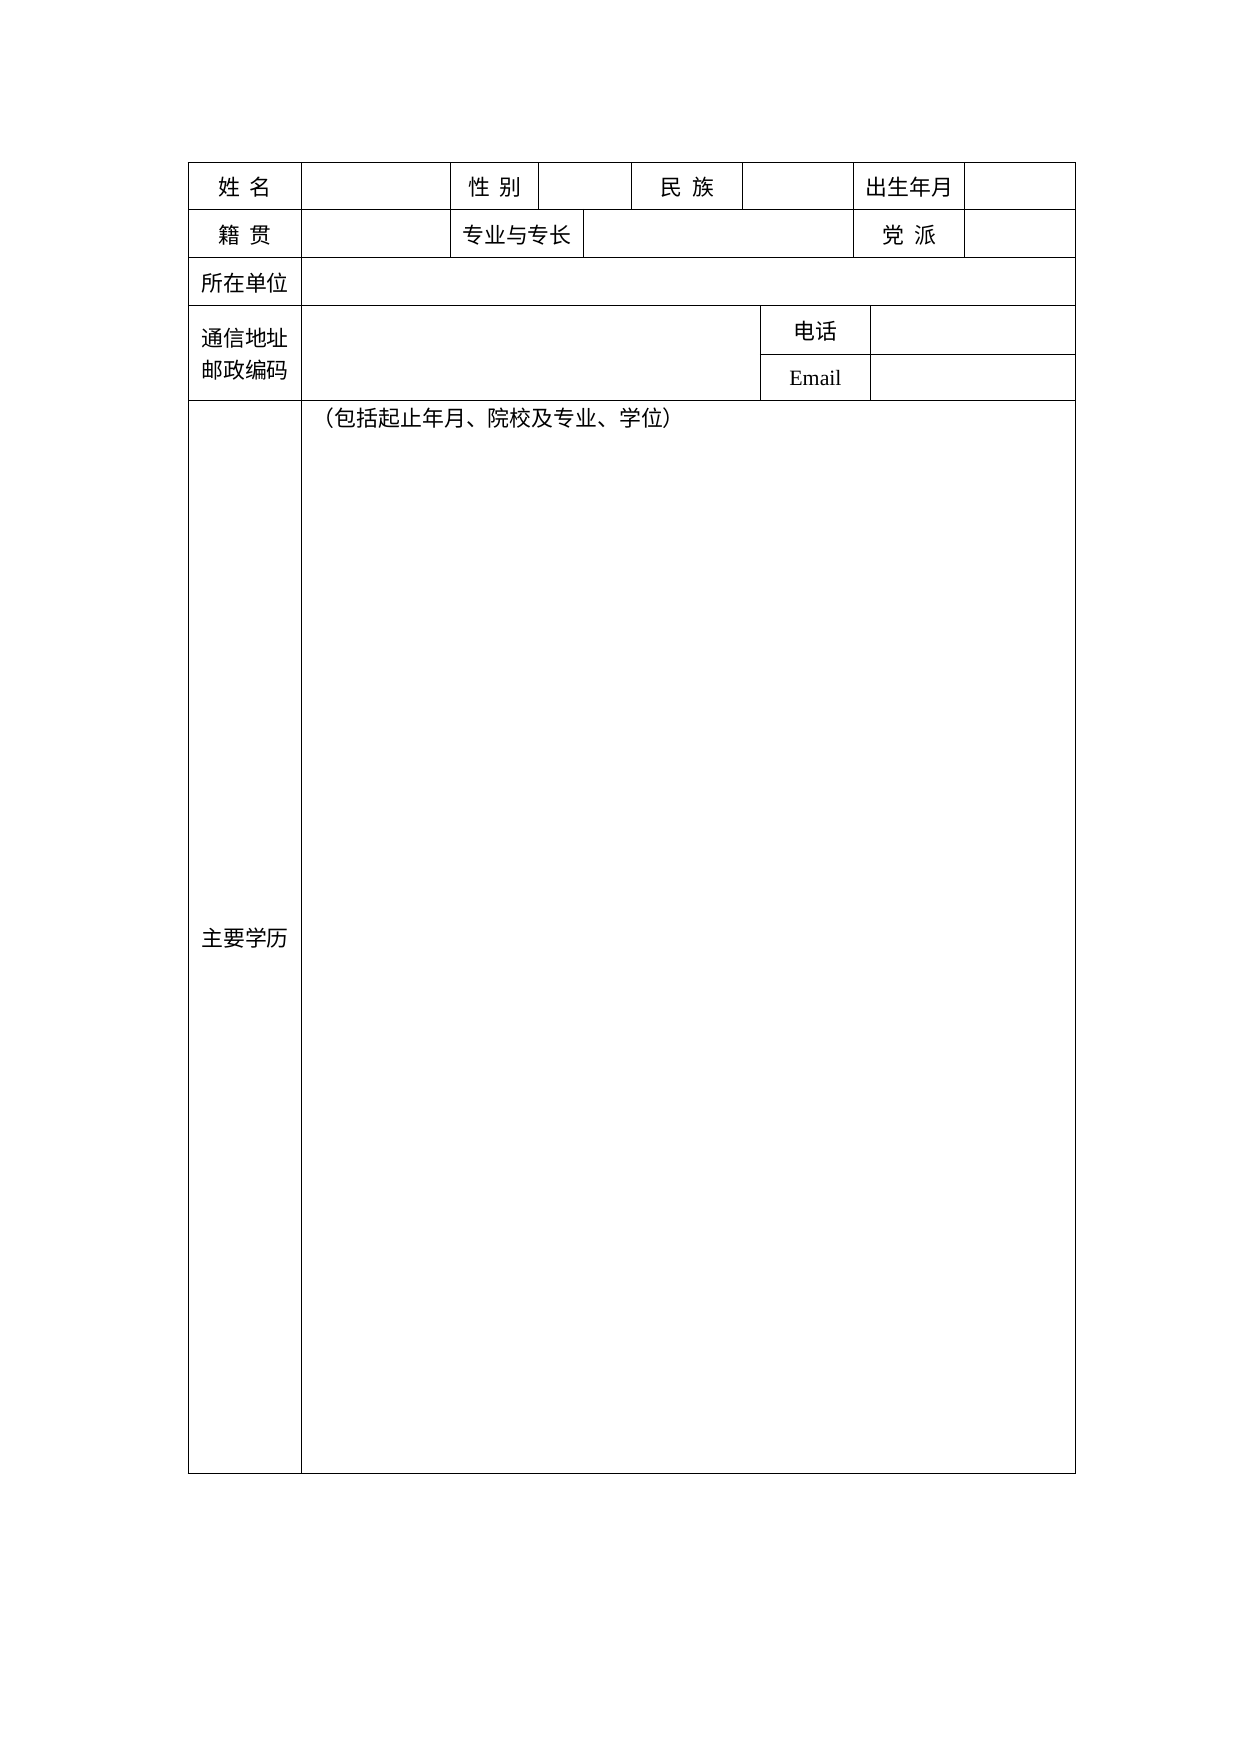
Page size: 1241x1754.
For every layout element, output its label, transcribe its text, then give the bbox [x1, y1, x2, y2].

table_header 民 族 [632, 163, 742, 209]
table_cell [302, 306, 760, 400]
table_cell 党 派 [854, 210, 964, 257]
table_cell 专业与专长 [451, 210, 583, 257]
table_cell （包括起止年月、院校及专业、学位） [302, 401, 1075, 1473]
table_cell 主要学历 [189, 401, 301, 1473]
table_header 出生年月 [854, 163, 964, 209]
table_header [302, 163, 450, 209]
table_cell [302, 210, 450, 257]
table_header 性 别 [451, 163, 538, 209]
table_cell [584, 210, 853, 257]
table_cell [302, 258, 1075, 305]
table_cell Email [761, 355, 870, 400]
table_header 姓 名 [189, 163, 301, 209]
table_cell 所在单位 [189, 258, 301, 305]
table_cell 电话 [761, 306, 870, 354]
table_header [743, 163, 853, 209]
table_header [965, 163, 1075, 209]
table_cell [965, 210, 1075, 257]
table_cell 籍 贯 [189, 210, 301, 257]
table_cell [871, 355, 1075, 400]
table_cell [871, 306, 1075, 354]
table_header [539, 163, 631, 209]
table_cell 通信地址 邮政编码 [189, 306, 301, 400]
